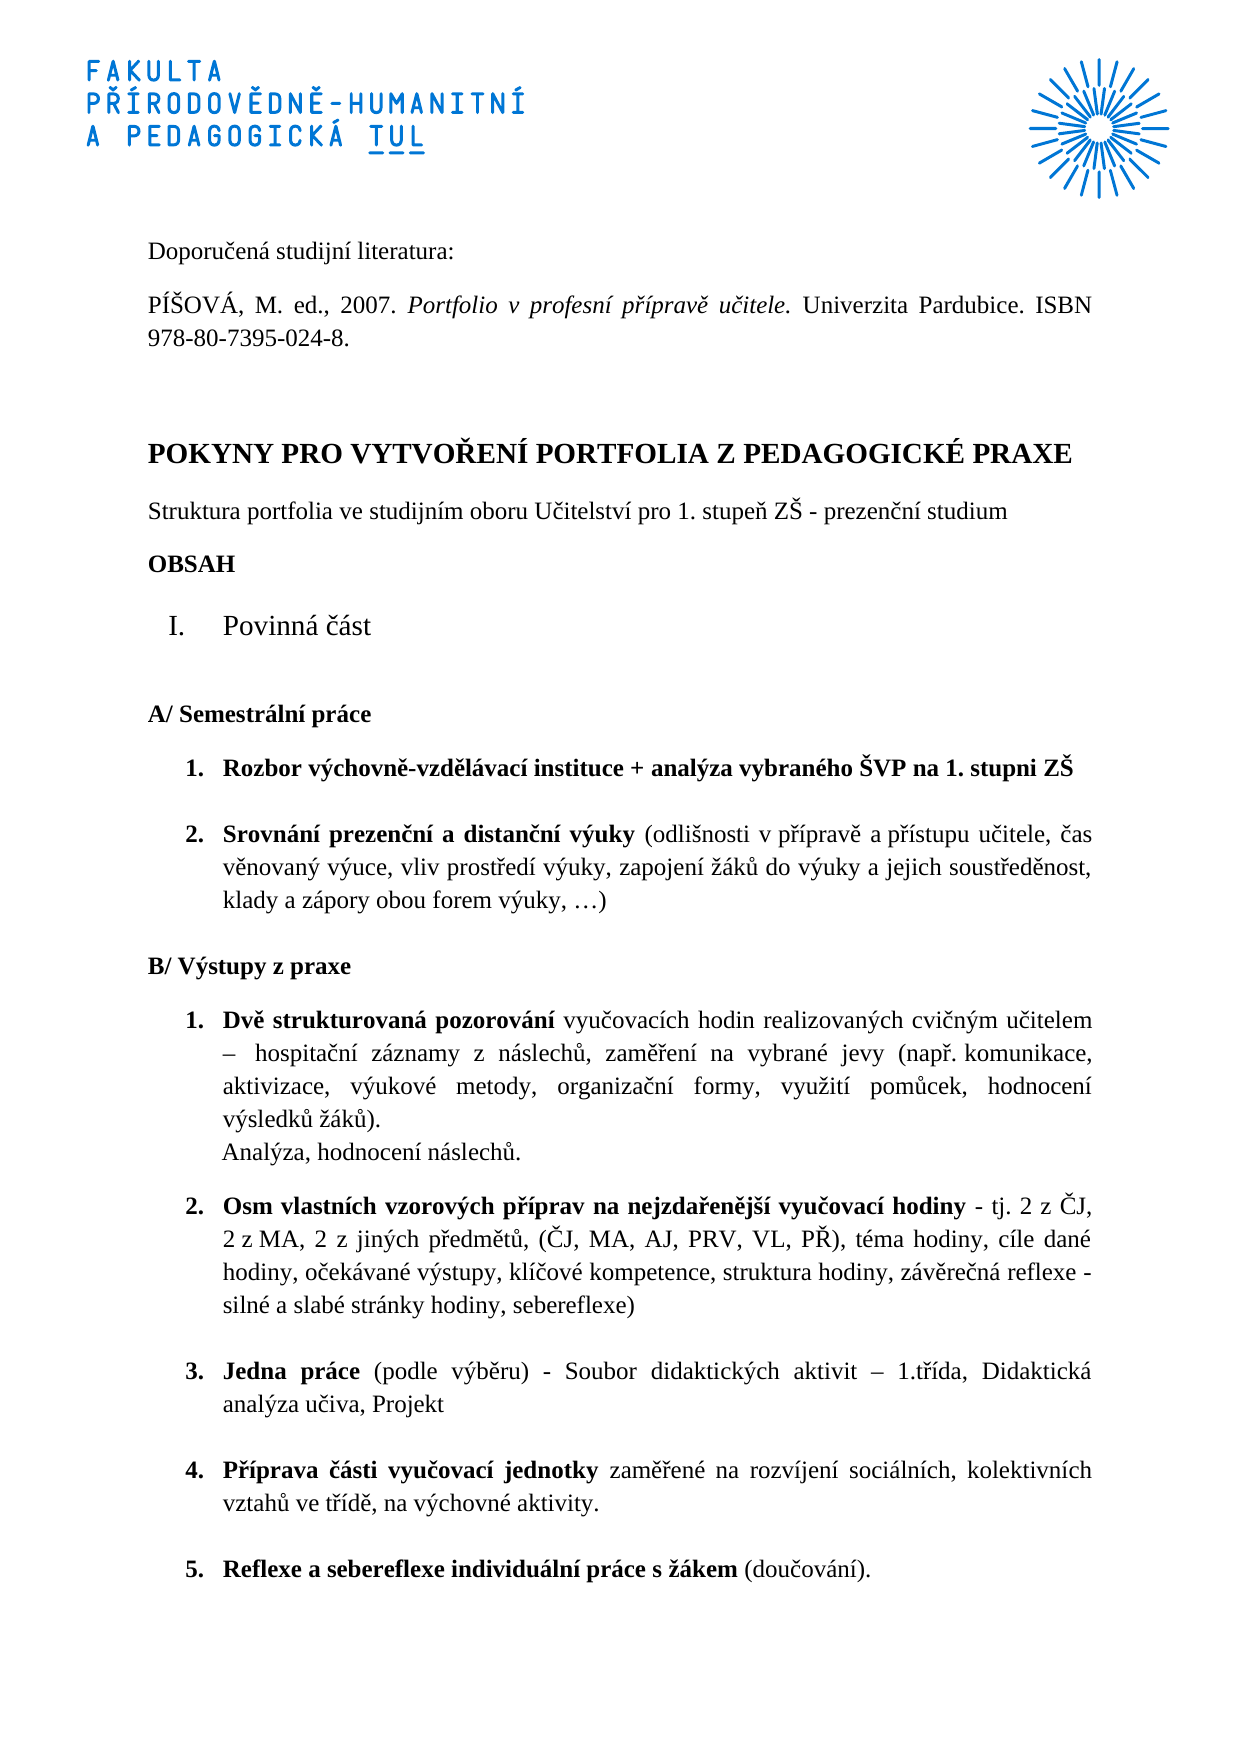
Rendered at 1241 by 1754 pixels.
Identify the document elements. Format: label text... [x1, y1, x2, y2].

text Struktura portfolia ve studijním oboru Učitelství pro 1. stupeň ZŠ - prezenční studium [148, 496, 1093, 524]
text Doporučená studijní literatura: [148, 236, 1093, 265]
text OBSAH [148, 549, 1093, 578]
text PÍŠOVÁ, M. ed., 2007. Portfolio v profesní přípravě učitele. Univerzita Pardubice. ISBN 978-80-7395-024-8. [148, 290, 1093, 352]
list Jedna práce (podle výběru) - Soubor didaktických aktivit – 1.třída, Didaktická analýza učiva, Projekt [185, 1356, 1093, 1418]
text B/ Výstupy z praxe [148, 951, 1093, 980]
list Příprava části vyučovací jednotky zaměřené na rozvíjení sociálních, kolektivních vztahů ve třídě, na výchovné aktivity. [185, 1455, 1093, 1517]
text Analýza, hodnocení náslechů. [148, 1137, 1093, 1166]
list Povinná část [185, 608, 1093, 641]
list Srovnání prezenční a distanční výuky (odlišnosti v přípravě a přístupu učitele, čas věnovaný výuce, vliv prostředí výuky, zapojení žáků do výuky a jejich soustředěnost, klady a zápory obou forem výuky, …) [185, 819, 1093, 914]
text POKYNY PRO VYTVOŘENÍ PORTFOLIA Z PEDAGOGICKÉ PRAXE [148, 436, 1093, 470]
list Reflexe a sebereflexe individuální práce s žákem (doučování). [185, 1554, 1093, 1583]
text A/ Semestrální práce [148, 699, 1093, 728]
list Rozbor výchovně-vzdělávací instituce + analýza vybraného ŠVP na 1. stupni ZŠ [185, 753, 1093, 782]
list Dvě strukturovaná pozorování vyučovacích hodin realizovaných cvičným učitelem – hospitační záznamy z náslechů, zaměření na vybrané jevy (např. komunikace, aktivizace, výukové metody, organizační formy, využití pomůcek, hodnocení výsledků žáků). [185, 1005, 1093, 1133]
list Osm vlastních vzorových příprav na nejzdařenější vyučovací hodiny - tj. 2 z ČJ, 2 z MA, 2 z jiných předmětů, (ČJ, MA, AJ, PRV, VL, PŘ), téma hodiny, cíle dané hodiny, očekávané výstupy, klíčové kompetence, struktura hodiny, závěrečná reflexe - silné a slabé stránky hodiny, sebereflexe) [185, 1191, 1093, 1319]
